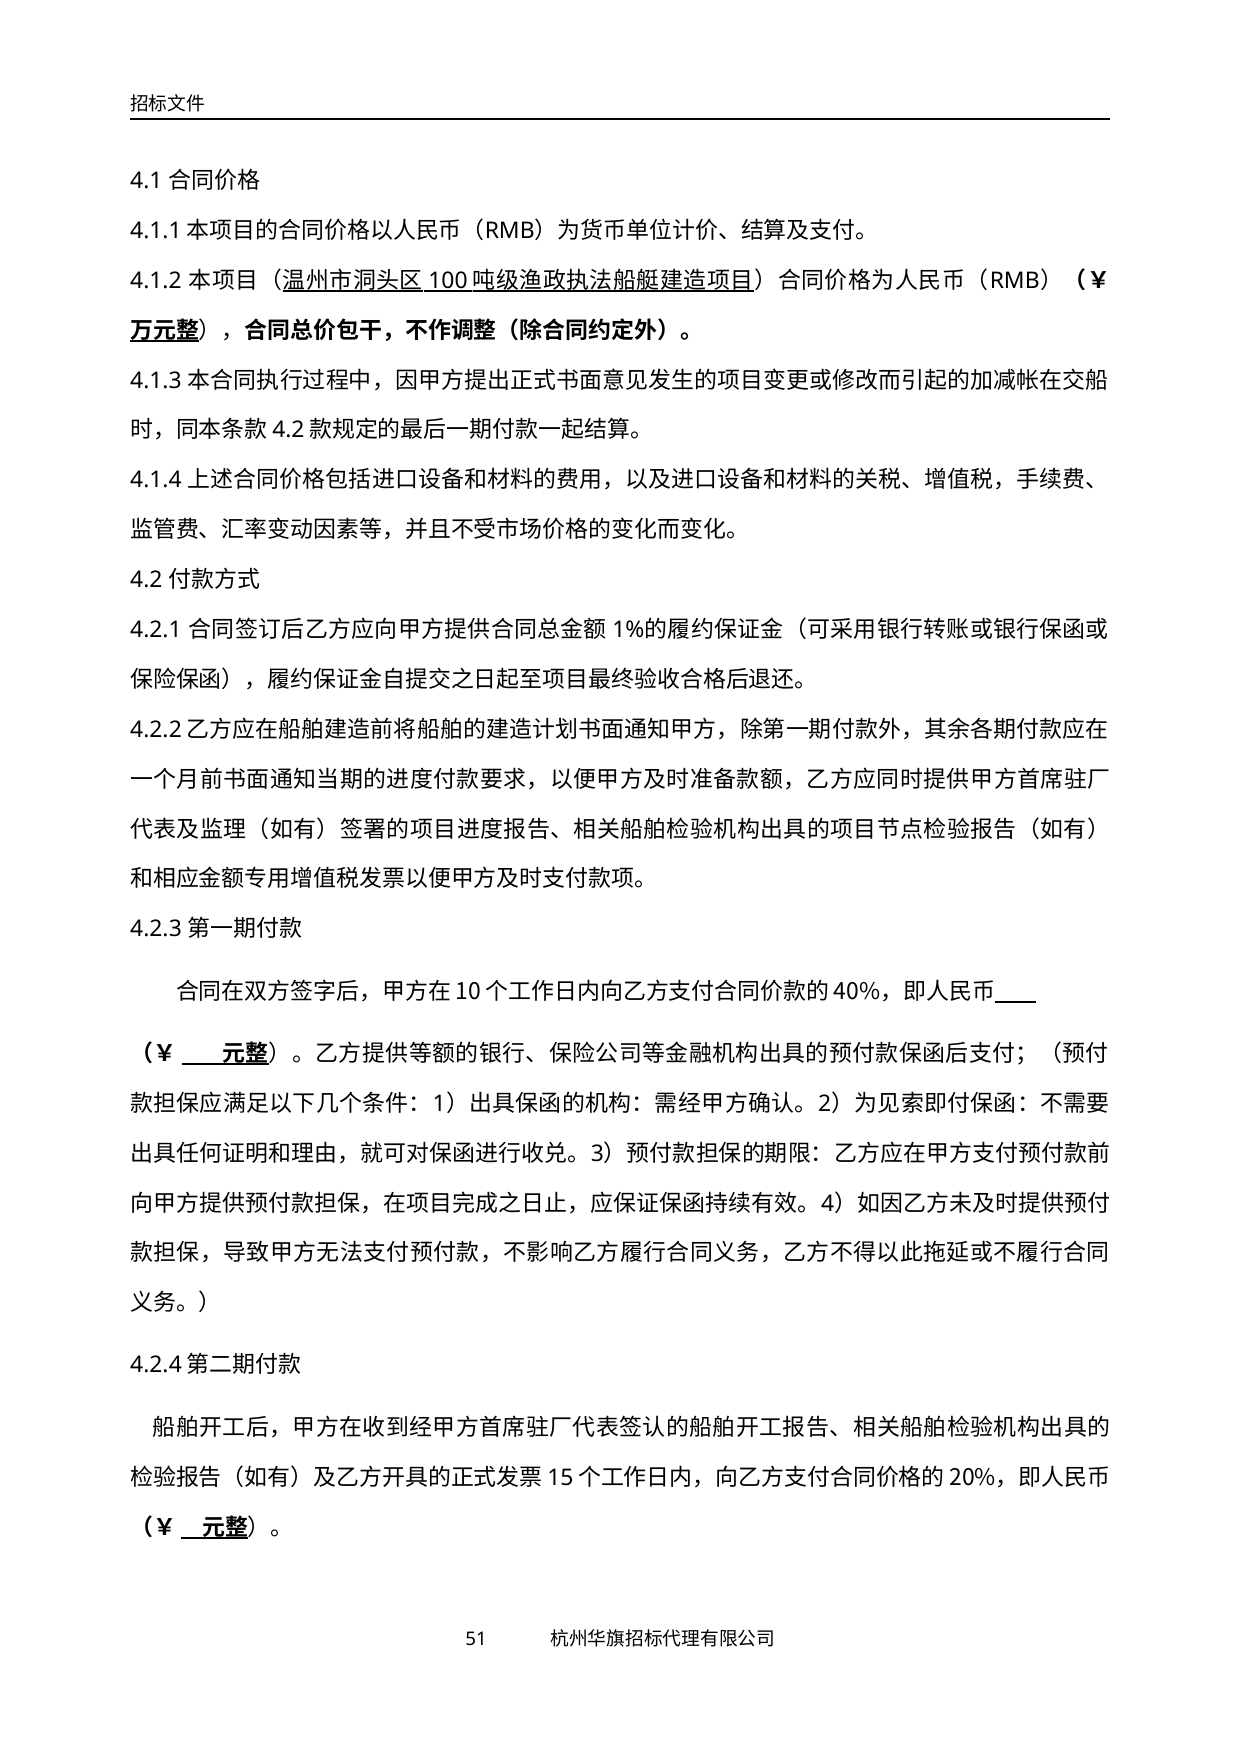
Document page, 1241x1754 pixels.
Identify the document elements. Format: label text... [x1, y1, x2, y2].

list 合同在双方签字后，甲方在10个工作日内向乙方支付合同价款的40%，即人民币 [130, 972, 1110, 1006]
list 4.1 合同价格 4.1.1 本项目的合同价格以人民币（RMB）为货币单位计价、结算及支付。 4.1.2 本项目（温州市洞头区100吨级渔政执法船艇建造项目）合同价格为人民币（RMB）（￥ 万元整），合同总价包干，不作调整（除合同约定外）。 [130, 162, 1110, 345]
list 4.2 付款方式 [130, 561, 1110, 594]
list 4.1.3 本合同执行过程中，因甲方提出正式书面意见发生的项目变更或修改而引起的加减帐在交船时，同本条款4.2款规定的最后一期付款一起结算。 [130, 361, 1110, 445]
list 4.2.2乙方应在船舶建造前将船舶的建造计划书面通知甲方，除第一期付款外，其余各期付款应在一个月前书面通知当期的进度付款要求，以便甲方及时准备款额，乙方应同时提供甲方首席驻厂代表及监理（如有）签署的项目进度报告、相关船舶检验机构出具的项目节点检验报告（如有）和相应金额专用增值税发票以便甲方及时支付款项。 4.2.3 第一期付款 [130, 711, 1110, 943]
list 4.2.1 合同签订后乙方应向甲方提供合同总金额1%的履约保证金（可采用银行转账或银行保函或保险保函），履约保证金自提交之日起至项目最终验收合格后退还。 [130, 611, 1110, 694]
list 船舶开工后，甲方在收到经甲方首席驻厂代表签认的船舶开工报告、相关船舶检验机构出具的检验报告（如有）及乙方开具的正式发票15个工作日内，向乙方支付合同价格的20%，即人民币 （￥ 元整）。 [130, 1409, 1110, 1542]
list 4.2.4第二期付款 [130, 1346, 1110, 1380]
list （￥ 元整）。乙方提供等额的银行、保险公司等金融机构出具的预付款保函后支付；（预付款担保应满足以下几个条件：1）出具保函的机构：需经甲方确认。2）为见索即付保函：不需要出具任何证明和理由，就可对保函进行收兑。3）预付款担保的期限：乙方应在甲方支付预付款前向甲方提供预付款担保，在项目完成之日止，应保证保函持续有效。4）如因乙方未及时提供预付款担保，导致甲方无法支付预付款，不影响乙方履行合同义务，乙方不得以此拖延或不履行合同义务。） [130, 1035, 1110, 1317]
list 4.1.4 上述合同价格包括进口设备和材料的费用，以及进口设备和材料的关税、增值税，手续费、监管费、汇率变动因素等，并且不受市场价格的变化而变化。 [130, 461, 1110, 544]
